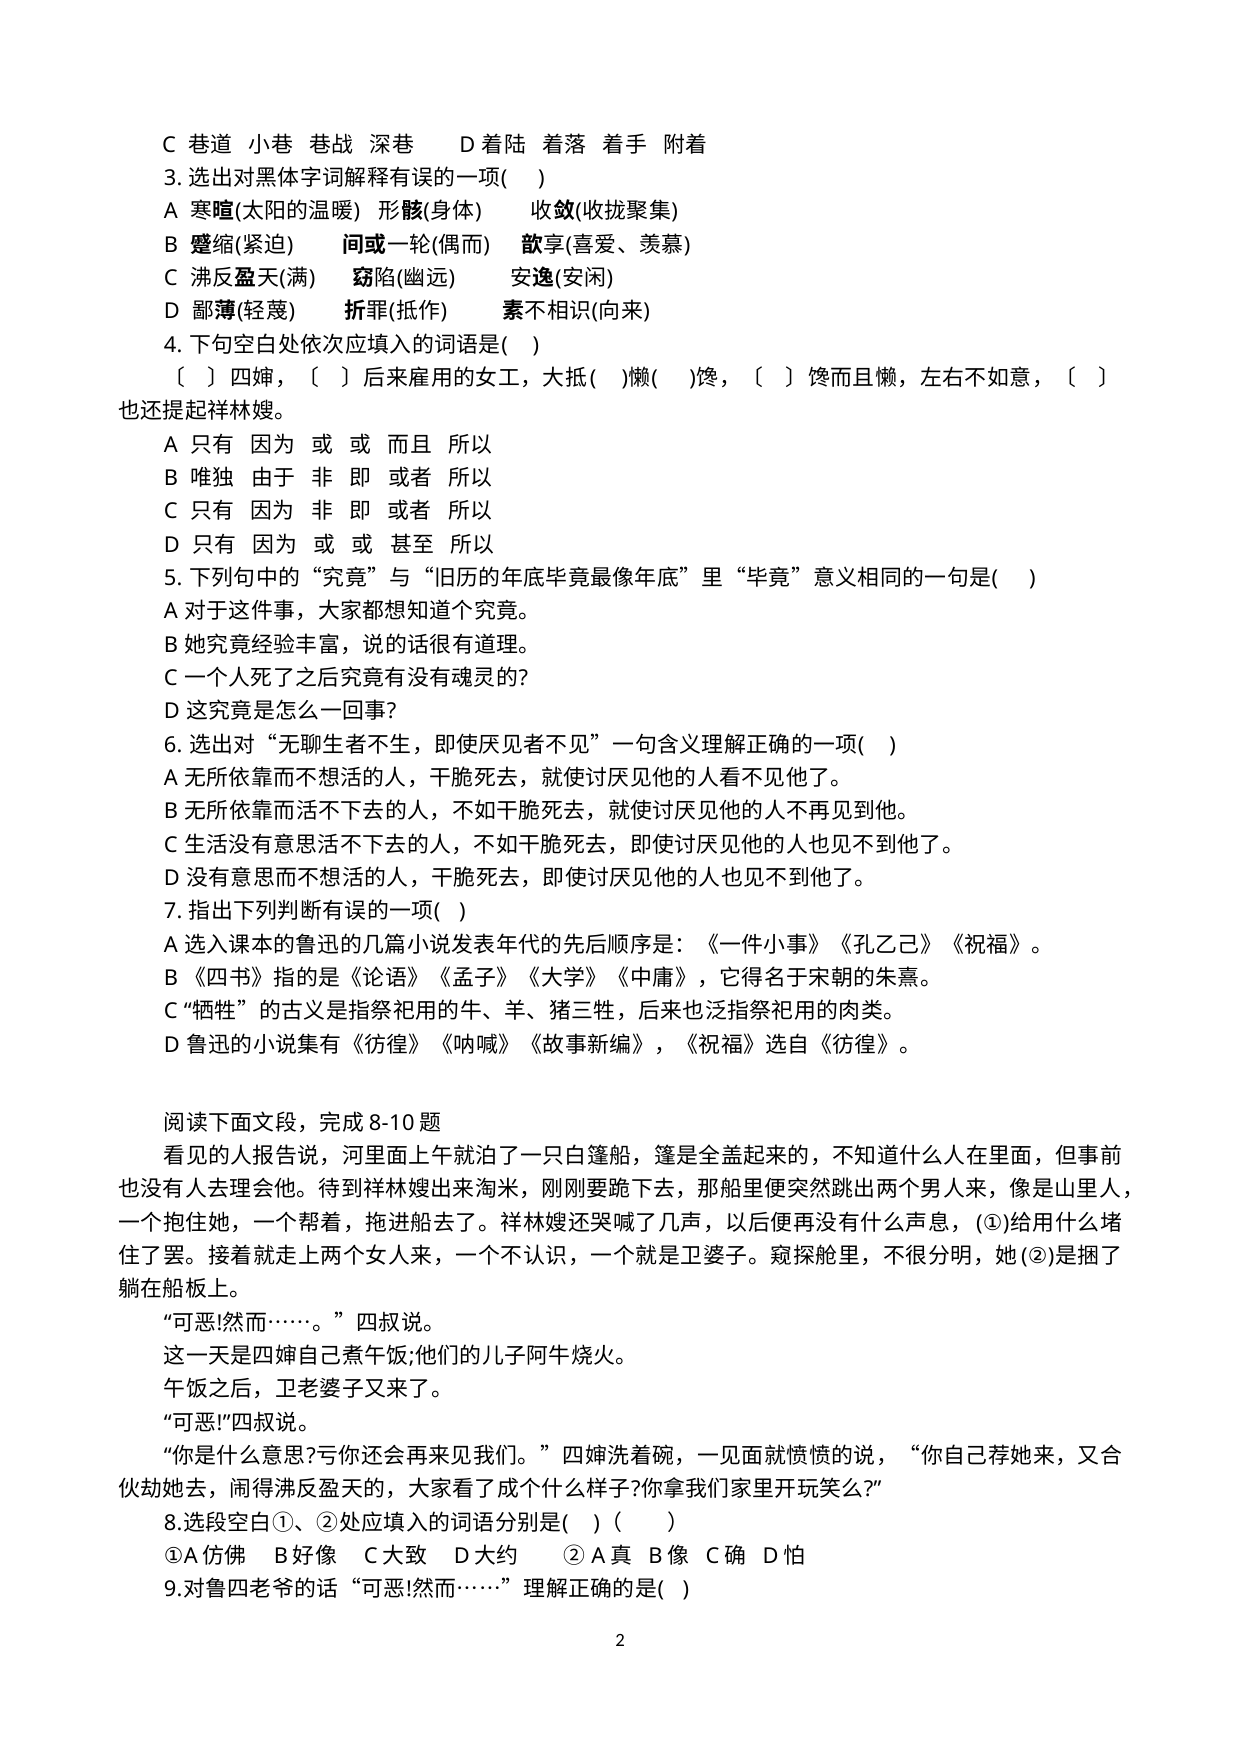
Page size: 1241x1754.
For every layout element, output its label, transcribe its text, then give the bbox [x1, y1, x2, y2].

text 阅读下面文段，完成8-10题 [118, 1103, 1122, 1137]
text B 无所依靠而活不下去的人，不如干脆死去，就使讨厌见他的人不再见到他。 [118, 792, 1122, 825]
text 6. 选出对“无聊生者不生，即使厌见者不见”一句含义理解正确的一项( ) [118, 725, 1122, 759]
text 9.对鲁四老爷的话“可恶!然而……”理解正确的是( ) [118, 1570, 1122, 1603]
text C 一个人死了之后究竟有没有魂灵的? [118, 659, 1122, 692]
text B 唯独 由于 非 即 或者 所以 [118, 459, 1122, 492]
text C 只有 因为 非 即 或者 所以 [118, 492, 1122, 525]
text 7. 指出下列判断有误的一项( ) [118, 892, 1122, 925]
text “可恶!然而……。”四叔说。 [118, 1303, 1122, 1337]
text C 沸反盈天(满) 窈陷(幽远) 安逸(安闲) [118, 259, 1122, 292]
text D 没有意思而不想活的人，干脆死去，即使讨厌见他的人也见不到他了。 [118, 859, 1122, 892]
text “你是什么意思?亏你还会再来见我们。”四婶洗着碗，一见面就愤愤的说，“你自己荐她来，又合伙劫她去，闹得沸反盈天的，大家看了成个什么样子?你拿我们家里开玩笑么?” [118, 1437, 1122, 1503]
text 这一天是四婶自己煮午饭;他们的儿子阿牛烧火。 [118, 1337, 1122, 1370]
text 午饭之后，卫老婆子又来了。 [118, 1370, 1122, 1403]
text D 鄙薄(轻蔑) 折罪(抵作) 素不相识(向来) [118, 292, 1122, 325]
text “可恶!”四叔说。 [118, 1403, 1122, 1437]
text A 寒暄(太阳的温暖) 形骸(身体) 收敛(收拢聚集) [118, 192, 1122, 225]
text A 对于这件事，大家都想知道个究竟。 [118, 592, 1122, 625]
text ①A仿佛 B好像 C大致 D大约 ② A真 B像 C确 D怕 [118, 1537, 1122, 1570]
text 3. 选出对黑体字词解释有误的一项( ) [118, 159, 1122, 192]
text 看见的人报告说，河里面上午就泊了一只白篷船，篷是全盖起来的，不知道什么人在里面，但事前也没有人去理会他。待到祥林嫂出来淘米，刚刚要跪下去，那船里便突然跳出两个男人来，像是山里人，一个抱住她，一个帮着，拖进船去了。祥林嫂还哭喊了几声，以后便再没有什么声息，(①)给用什么堵住了罢。接着就走上两个女人来，一个不认识，一个就是卫婆子。窥探舱里，不很分明，她(②)是捆了躺在船板上。 [118, 1137, 1122, 1303]
text D 这究竟是怎么一回事? [118, 692, 1122, 725]
text 4. 下句空白处依次应填入的词语是( ) [118, 325, 1122, 359]
text 〔 〕四婶，〔 〕后来雇用的女工，大抵( )懒( )馋，〔 〕馋而且懒，左右不如意，〔 〕也还提起祥林嫂。 [118, 359, 1122, 425]
text A 无所依靠而不想活的人，干脆死去，就使讨厌见他的人看不见他了。 [118, 759, 1122, 792]
text A 只有 因为 或 或 而且 所以 [118, 425, 1122, 459]
text B 她究竟经验丰富，说的话很有道理。 [118, 625, 1122, 659]
text C “牺牲”的古义是指祭祀用的牛、羊、猪三牲，后来也泛指祭祀用的肉类。 [118, 992, 1122, 1025]
text D 鲁迅的小说集有《彷徨》《呐喊》《故事新编》，《祝福》选自《彷徨》。 [118, 1025, 1122, 1059]
text 8.选段空白①、②处应填入的词语分别是( )（ ） [118, 1503, 1122, 1537]
text B 《四书》指的是《论语》《孟子》《大学》《中庸》，它得名于宋朝的朱熹。 [118, 959, 1122, 992]
text A 选入课本的鲁迅的几篇小说发表年代的先后顺序是：《一件小事》《孔乙己》《祝福》。 [118, 925, 1122, 959]
text C 巷道 小巷 巷战 深巷 D 着陆 着落 着手 附着 [162, 125, 1122, 159]
text 5. 下列句中的“究竟”与“旧历的年底毕竟最像年底”里“毕竟”意义相同的一句是( ) [118, 559, 1122, 592]
text D 只有 因为 或 或 甚至 所以 [118, 525, 1122, 559]
text B 蹙缩(紧迫) 间或一轮(偶而) 歆享(喜爱、羡慕) [118, 225, 1122, 259]
text C 生活没有意思活不下去的人，不如干脆死去，即使讨厌见他的人也见不到他了。 [118, 825, 1122, 859]
